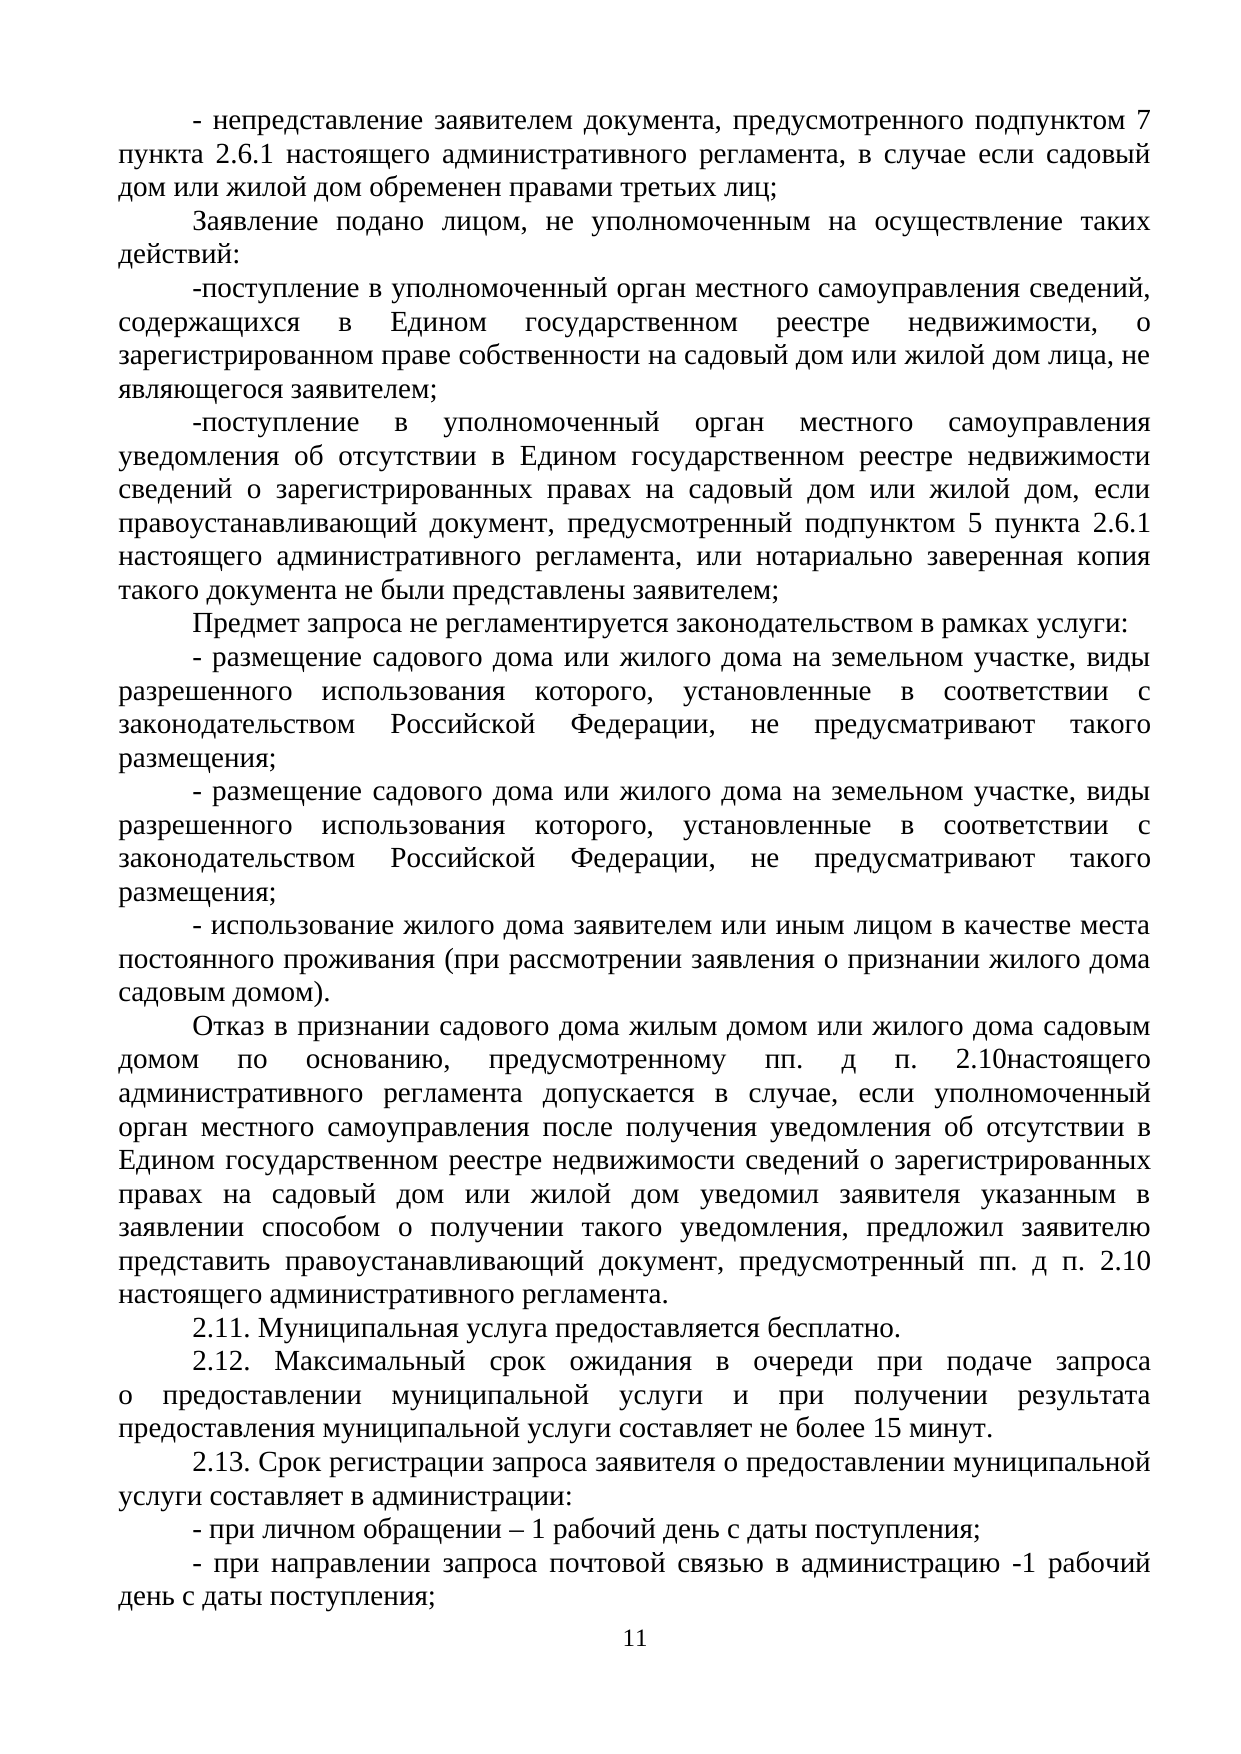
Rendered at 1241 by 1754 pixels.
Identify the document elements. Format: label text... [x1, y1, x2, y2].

title 2.12. Максимальный срок ожидания в очереди при подаче запроса о предоставлении муниципальной услуги и при получении результата предоставления муниципальной услуги составляет не более 15 минут. [118, 1343, 1152, 1444]
text Предмет запроса не регламентируется законодательством в рамках услуги: [118, 606, 1152, 639]
title - при личном обращении – 1 рабочий день с даты поступления; [118, 1511, 1152, 1545]
title - при направлении запроса почтовой связью в администрацию -1 рабочий день с даты поступления; [118, 1545, 1152, 1612]
text -поступление в уполномоченный орган местного самоуправления уведомления об отсутствии в Едином государственном реестре недвижимости сведений о зарегистрированных правах на садовый дом или жилой дом, если правоустанавливающий документ, предусмотренный подпунктом 5 пункта 2.6.1 настоящего административного регламента, или нотариально заверенная копия такого документа не были представлены заявителем; [118, 404, 1152, 606]
text - непредставление заявителем документа, предусмотренного подпунктом 7 пункта 2.6.1 настоящего административного регламента, в случае если садовый дом или жилой дом обременен правами третьих лиц; [118, 102, 1152, 203]
text - использование жилого дома заявителем или иным лицом в качестве места постоянного проживания (при рассмотрении заявления о признании жилого дома садовым домом). [118, 907, 1152, 1008]
text - размещение садового дома или жилого дома на земельном участке, виды разрешенного использования которого, установленные в соответствии с законодательством Российской Федерации, не предусматривают такого размещения; [118, 639, 1152, 773]
text - размещение садового дома или жилого дома на земельном участке, виды разрешенного использования которого, установленные в соответствии с законодательством Российской Федерации, не предусматривают такого размещения; [118, 773, 1152, 907]
text Отказ в признании садового дома жилым домом или жилого дома садовым домом по основанию, предусмотренному пп. д п. 2.10настоящего административного регламента допускается в случае, если уполномоченный орган местного самоуправления после получения уведомления об отсутствии в Едином государственном реестре недвижимости сведений о зарегистрированных правах на садовый дом или жилой дом уведомил заявителя указанным в заявлении способом о получении такого уведомления, предложил заявителю представить правоустанавливающий документ, предусмотренный пп. д п. 2.10 настоящего административного регламента. [118, 1008, 1152, 1310]
title 2.11. Муниципальная услуга предоставляется бесплатно. [118, 1310, 1152, 1343]
text Заявление подано лицом, не уполномоченным на осуществление таких действий: [118, 203, 1152, 270]
text -поступление в уполномоченный орган местного самоуправления сведений, содержащихся в Едином государственном реестре недвижимости, о зарегистрированном праве собственности на садовый дом или жилой дом лица, не являющегося заявителем; [118, 270, 1152, 404]
title 2.13. Срок регистрации запроса заявителя о предоставлении муниципальной услуги составляет в администрации: [118, 1444, 1152, 1511]
